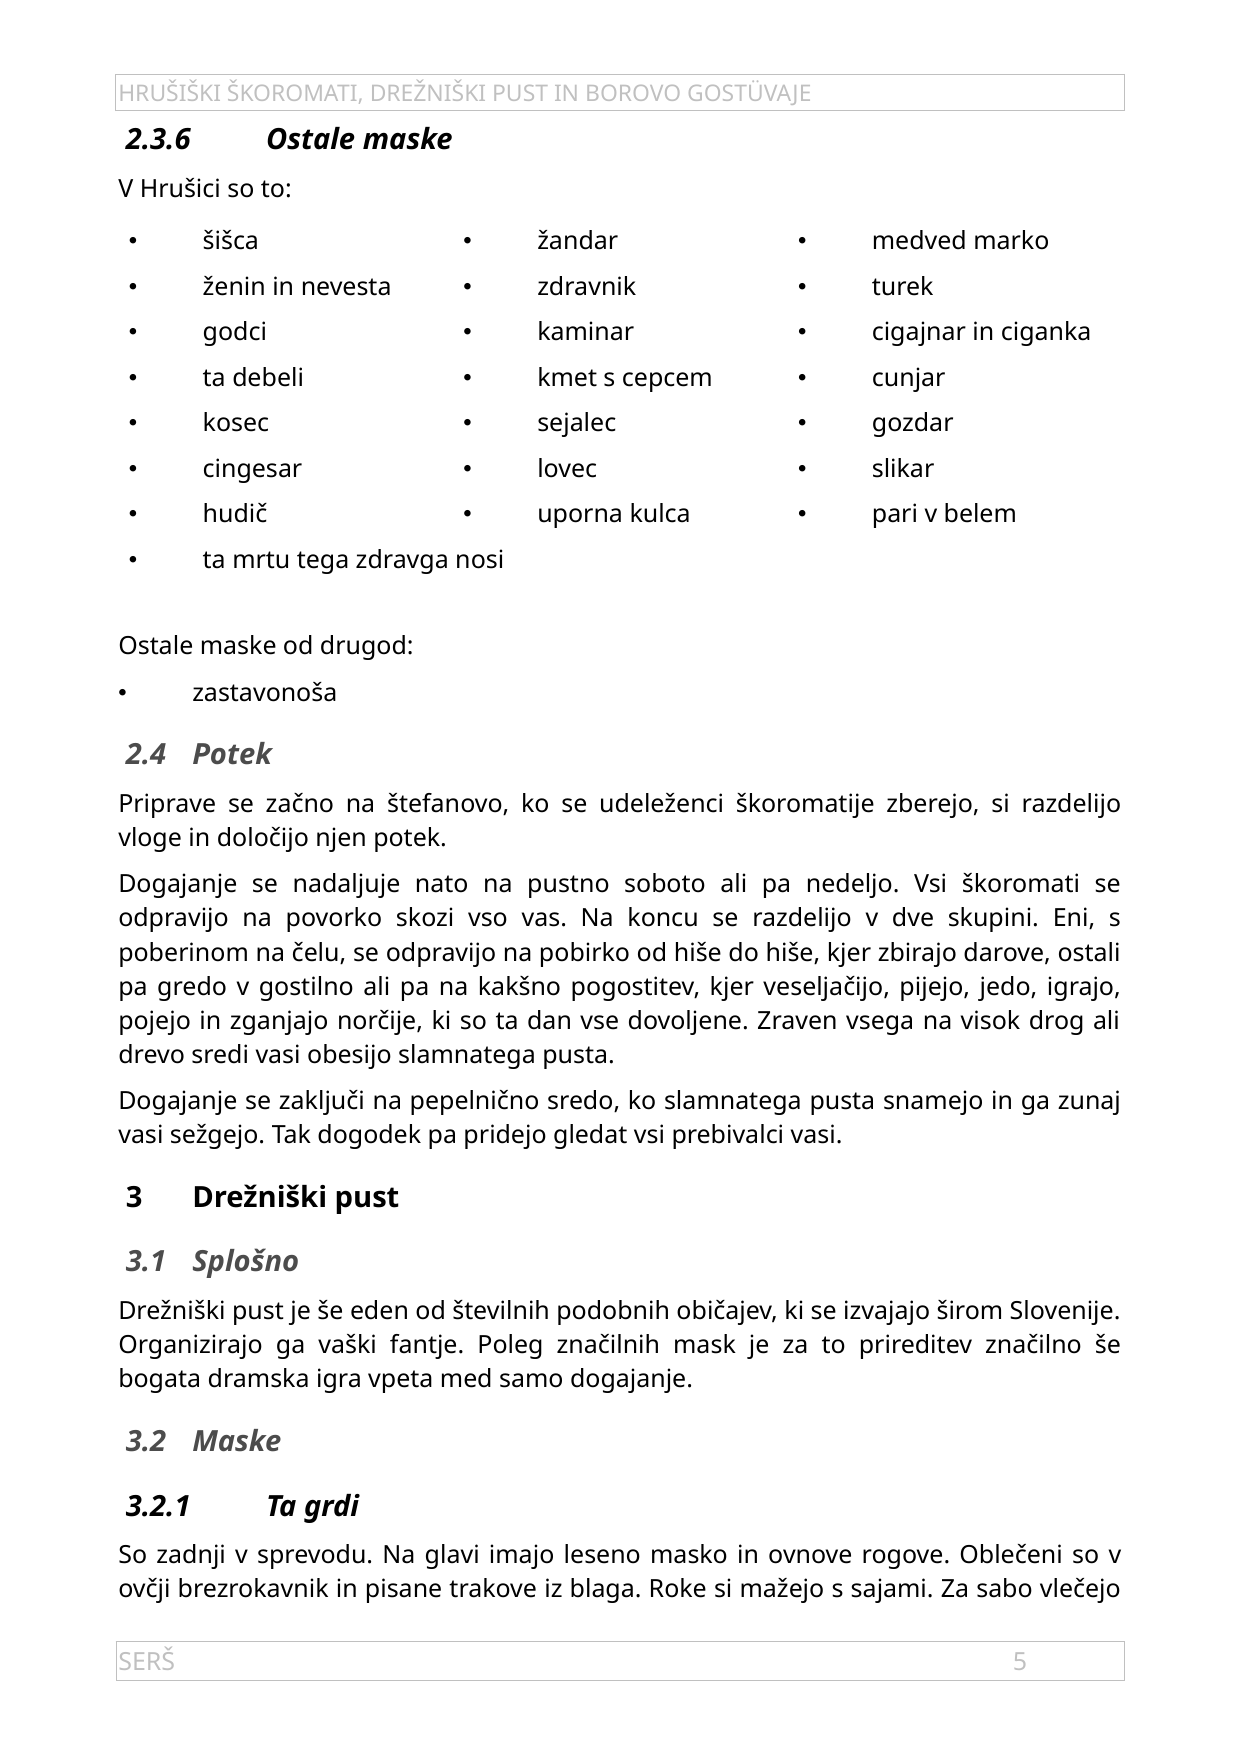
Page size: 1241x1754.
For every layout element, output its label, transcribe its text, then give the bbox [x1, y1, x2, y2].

table_cell sejalec [458, 399, 792, 444]
subtitle Ta grdi [118, 1485, 1122, 1524]
table_cell ta mrtu tega zdravga nosi [123, 536, 1127, 581]
text Dogajanje se nadaljuje nato na pustno soboto ali pa nedeljo. Vsi škoromati se odpravijo na povorko skozi vso vas. Na koncu se razdelijo v dve skupini. Eni, s poberinom na čelu, se odpravijo na pobirko od hiše do hiše, kjer zbirajo darove, ostali pa gredo v gostilno ali pa na kakšno pogostitev, kjer veseljačijo, pijejo, jedo, igrajo, pojejo in zganjajo norčije, ki so ta dan vse dovoljene. Zraven vsega na visok drog ali drevo sredi vasi obesijo slamnatega pusta. [118, 866, 1122, 1070]
table_cell gozdar [792, 399, 1127, 444]
table_cell zdravnik [458, 263, 792, 308]
table_cell cingesar [123, 445, 457, 490]
table_cell uporna kulca [458, 490, 792, 536]
table_cell hudič [123, 490, 457, 536]
table_header žandar [458, 217, 792, 262]
table_cell kosec [123, 399, 457, 444]
table_cell pari v belem [792, 490, 1127, 536]
table_cell turek [792, 263, 1127, 308]
subtitle Potek [118, 733, 1122, 773]
table_cell godci [123, 308, 457, 353]
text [118, 1537, 1122, 1605]
table_cell ta debeli [123, 354, 457, 399]
text V Hrušici so to: [118, 170, 1122, 204]
table_cell lovec [458, 445, 792, 490]
table_cell ženin in nevesta [123, 263, 457, 308]
table_cell kmet s cepcem [458, 354, 792, 399]
table_cell cunjar [792, 354, 1127, 399]
list zastavonoša [118, 674, 1122, 708]
subtitle Ostale maske [118, 118, 1122, 158]
subtitle Drežniški pust [118, 1176, 1122, 1216]
subtitle Maske [118, 1420, 1122, 1460]
text Priprave se začno na štefanovo, ko se udeleženci škoromatije zberejo, si razdelijo vloge in določijo njen potek. [118, 785, 1122, 853]
table_header šišca [123, 217, 457, 262]
subtitle Splošno [118, 1241, 1122, 1280]
text Ostale maske od drugod: [118, 628, 1122, 662]
text Dogajanje se zaključi na pepelnično sredo, ko slamnatega pusta snamejo in ga zunaj vasi sežgejo. Tak dogodek pa pridejo gledat vsi prebivalci vasi. [118, 1083, 1122, 1151]
table_cell cigajnar in ciganka [792, 308, 1127, 353]
table_cell slikar [792, 445, 1127, 490]
text Drežniški pust je še eden od številnih podobnih običajev, ki se izvajajo širom Slovenije. Organizirajo ga vaški fantje. Poleg značilnih mask je za to prireditev značilno še bogata dramska igra vpeta med samo dogajanje. [118, 1293, 1122, 1395]
table_cell kaminar [458, 308, 792, 353]
table_header medved marko [792, 217, 1127, 262]
